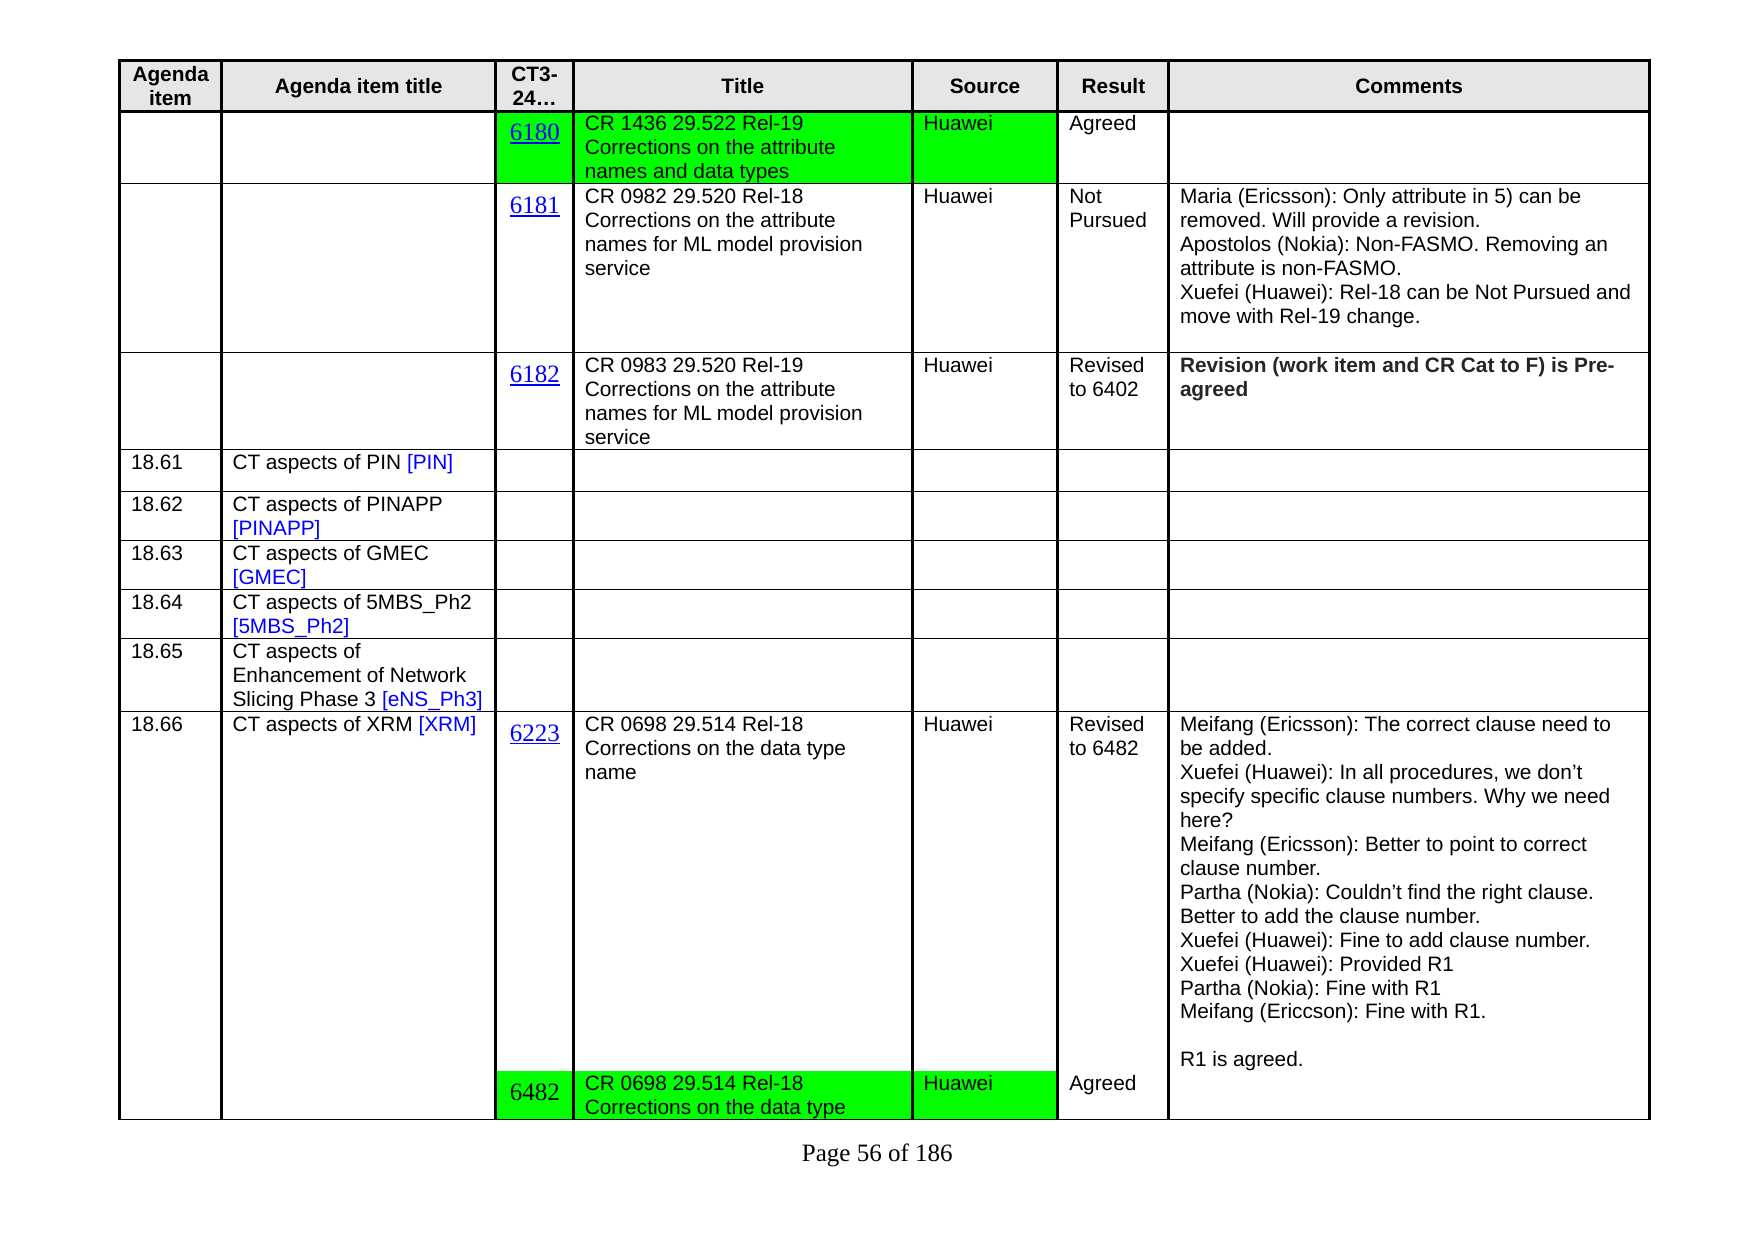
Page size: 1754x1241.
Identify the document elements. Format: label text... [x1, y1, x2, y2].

table_cell [1059, 450, 1167, 491]
table_cell CT aspects of XRM [XRM] [223, 712, 494, 1071]
table_cell CR 0982 29.520 Rel-18 Corrections on the attribute names for ML model provision service [575, 184, 911, 352]
table_cell [575, 590, 911, 638]
table_cell 6180 [497, 113, 572, 183]
table_cell [121, 184, 220, 352]
table_cell [575, 492, 911, 540]
table_cell [1170, 541, 1648, 589]
table_cell 18.63 [121, 541, 220, 589]
table_cell Huawei [914, 184, 1056, 352]
table_header Result [1059, 62, 1167, 110]
table_cell 18.62 [121, 492, 220, 540]
table_cell [223, 353, 494, 449]
table_cell [121, 1071, 220, 1119]
table_cell Agreed [1059, 113, 1167, 183]
table_cell Huawei [914, 1071, 1056, 1119]
table_cell [497, 639, 572, 711]
table_cell CT aspects of PIN [PIN] [223, 450, 494, 491]
table_cell CT aspects of 5MBS_Ph2 [5MBS_Ph2] [223, 590, 494, 638]
table_cell Not Pursued [1059, 184, 1167, 352]
table_cell [1059, 492, 1167, 540]
table_cell Agreed [1059, 1071, 1167, 1119]
table_cell [1170, 113, 1648, 183]
table_header Agenda item [121, 62, 220, 110]
table_cell CR 1436 29.522 Rel-19 Corrections on the attribute names and data types [575, 113, 911, 183]
table_cell [497, 541, 572, 589]
table_header Source [914, 62, 1056, 110]
table_cell [1170, 590, 1648, 638]
table_cell [121, 353, 220, 449]
table_cell CR 0983 29.520 Rel-19 Corrections on the attribute names for ML model provision service [575, 353, 911, 449]
table_header Comments [1170, 62, 1648, 110]
table_cell [914, 541, 1056, 589]
table_cell CT aspects of Enhancement of Network Slicing Phase 3 [eNS_Ph3] [223, 639, 494, 711]
table_cell [497, 590, 572, 638]
table_cell [497, 450, 572, 491]
table_cell [575, 450, 911, 491]
table_cell [497, 492, 572, 540]
table_cell [1170, 450, 1648, 491]
table_cell Huawei [914, 113, 1056, 183]
table_cell CT aspects of PINAPP [PINAPP] [223, 492, 494, 540]
table_cell 18.61 [121, 450, 220, 491]
table_cell 6182 [497, 353, 572, 449]
table_header CT3-24… [497, 62, 572, 110]
table_cell [223, 1071, 494, 1119]
table_header Agenda item title [223, 62, 494, 110]
table_cell Meifang (Ericsson): The correct clause need to be added. Xuefei (Huawei): In all procedures, we don’t specify specific clause numbers. Why we need here? Meifang (Ericsson): Better to point to correct clause number. Partha (Nokia): Couldn’t find the right clause. Better to add the clause number. Xuefei (Huawei): Fine to add clause number. Xuefei (Huawei): Provided R1 Partha (Nokia): Fine with R1 Meifang (Ericcson): Fine with R1. R1 is agreed. [1170, 712, 1648, 1071]
table_cell 6181 [497, 184, 572, 352]
table_cell [121, 113, 220, 183]
table_cell [1170, 492, 1648, 540]
table_cell [223, 113, 494, 183]
table_cell Revised to 6402 [1059, 353, 1167, 449]
table_cell [1059, 541, 1167, 589]
table_header Title [575, 62, 911, 110]
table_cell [575, 712, 911, 1071]
table_cell Revised to 6482 [1059, 712, 1167, 1071]
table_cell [575, 1071, 911, 1119]
table_cell CT aspects of GMEC [GMEC] [223, 541, 494, 589]
table_cell [1059, 639, 1167, 711]
table_cell Revision (work item and CR Cat to F) is Pre-agreed [1170, 353, 1648, 449]
table_cell [575, 541, 911, 589]
table_cell 18.66 [121, 712, 220, 1071]
table_cell [223, 184, 494, 352]
table_cell [575, 639, 911, 711]
table_cell Maria (Ericsson): Only attribute in 5) can be removed. Will provide a revision. Apostolos (Nokia): Non-FASMO. Removing an attribute is non-FASMO. Xuefei (Huawei): Rel-18 can be Not Pursued and move with Rel-19 change. [1170, 184, 1648, 352]
table_cell 6223 [497, 712, 572, 1071]
table_cell Huawei [914, 353, 1056, 449]
table_cell [1170, 1071, 1648, 1119]
table_cell [914, 450, 1056, 491]
table_cell Huawei [914, 712, 1056, 1071]
table_cell [914, 639, 1056, 711]
table_cell 6482 [497, 1071, 572, 1119]
table_cell [914, 590, 1056, 638]
table_cell [1059, 590, 1167, 638]
table_cell 18.65 [121, 639, 220, 711]
table_cell [914, 492, 1056, 540]
table_cell [1170, 639, 1648, 711]
table_cell 18.64 [121, 590, 220, 638]
